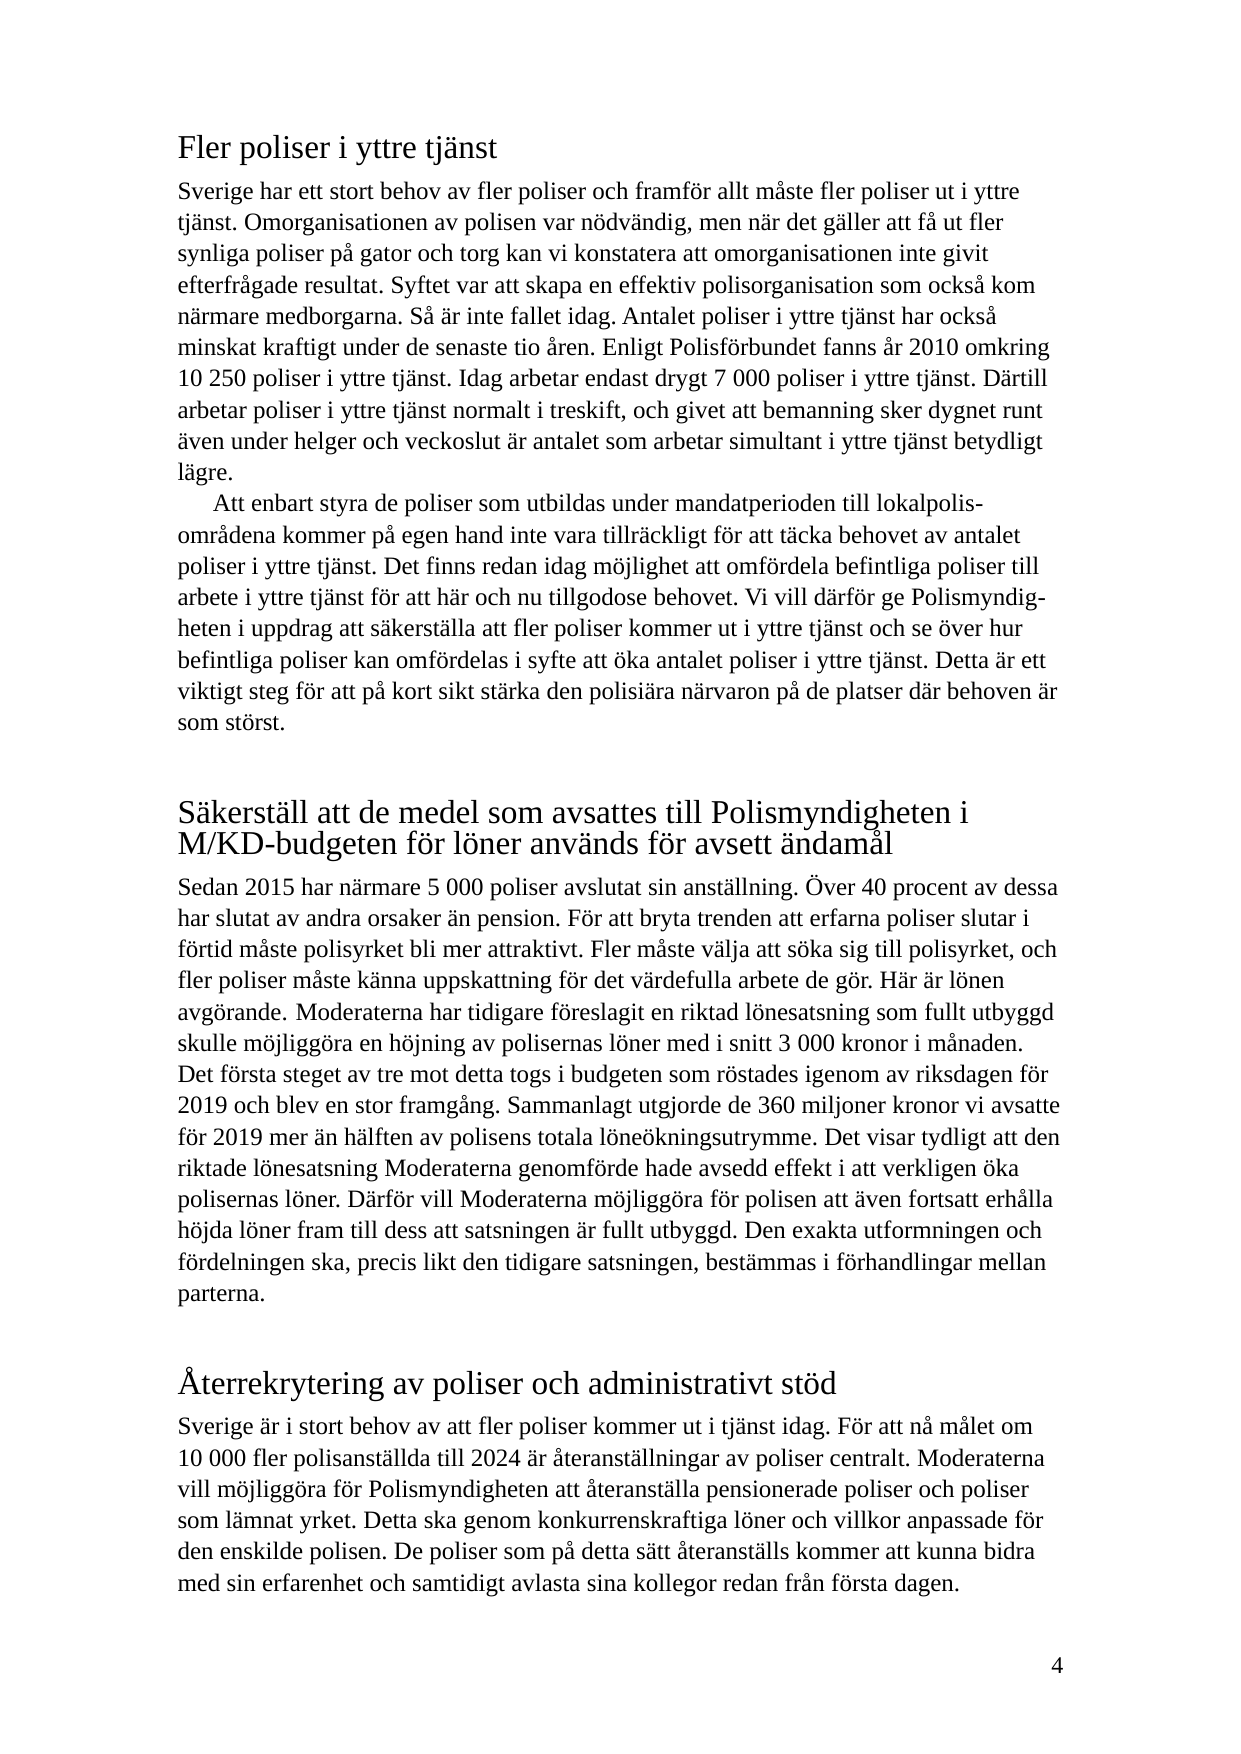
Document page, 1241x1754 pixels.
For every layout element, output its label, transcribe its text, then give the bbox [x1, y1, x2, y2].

subtitle Återrekrytering av poliser och administrativt stöd [177, 1369, 1063, 1401]
subtitle Fler poliser i yttre tjänst [177, 134, 1063, 165]
text Att enbart styra de poliser som utbildas under mandatperioden till lokalpolisområdena kommer på egen hand inte vara tillräckligt för att täcka behovet av antalet poliser i yttre tjänst. Det finns redan idag möjlighet att omfördela befintliga poliser till arbete i yttre tjänst för att här och nu tillgodose behovet. Vi vill därför ge Polismyndigheten i uppdrag att säkerställa att fler poliser kommer ut i yttre tjänst och se över hur befintliga poliser kan omfördelas i syfte att öka antalet poliser i yttre tjänst. Detta är ett viktigt steg för att på kort sikt stärka den polisiära närvaron på de platser där behoven är som störst. [177, 486, 1063, 736]
text Sverige har ett stort behov av fler poliser och framför allt måste fler poliser ut i yttre tjänst. Omorganisationen av polisen var nödvändig, men när det gäller att få ut fler synliga poliser på gator och torg kan vi konstatera att omorganisationen inte givit efterfrågade resultat. Syftet var att skapa en effektiv polisorganisation som också kom närmare medborgarna. Så är inte fallet idag. Antalet poliser i yttre tjänst har också minskat kraftigt under de senaste tio åren. Enligt Polisförbundet fanns år 2010 omkring 10 250 poliser i yttre tjänst. Idag arbetar endast drygt 7 000 poliser i yttre tjänst. Därtill arbetar poliser i yttre tjänst normalt i treskift, och givet att bemanning sker dygnet runt även under helger och veckoslut är antalet som arbetar simultant i yttre tjänst betydligt lägre. [177, 173, 1063, 486]
subtitle Säkerställ att de medel som avsattes till Polismyndigheten i M/KD-budgeten för löner används för avsett ändamål [177, 798, 1063, 861]
text Sverige är i stort behov av att fler poliser kommer ut i tjänst idag. För att nå målet om 10 000 fler polisanställda till 2024 är återanställningar av poliser centralt. Moderaterna vill möjliggöra för Polismyndigheten att återanställa pensionerade poliser och poliser som lämnat yrket. Detta ska genom konkurrenskraftiga löner och villkor anpassade för den enskilde polisen. De poliser som på detta sätt återanställs kommer att kunna bidra med sin erfarenhet och samtidigt avlasta sina kollegor redan från första dagen. [177, 1409, 1063, 1596]
text Sedan 2015 har närmare 5 000 poliser avslutat sin anställning. Över 40 procent av dessa har slutat av andra orsaker än pension. För att bryta trenden att erfarna poliser slutar i förtid måste polisyrket bli mer attraktivt. Fler måste välja att söka sig till polisyrket, och fler poliser måste känna uppskattning för det värdefulla arbete de gör. Här är lönen avgörande. Moderaterna har tidigare föreslagit en riktad lönesatsning som fullt utbyggd skulle möjliggöra en höjning av polisernas löner med i snitt 3 000 kronor i månaden. Det första steget av tre mot detta togs i budgeten som röstades igenom av riksdagen för 2019 och blev en stor framgång. Sammanlagt utgjorde de 360 miljoner kronor vi avsatte för 2019 mer än hälften av polisens totala löneökningsutrymme. Det visar tydligt att den riktade lönesatsning Moderaterna genomförde hade avsedd effekt i att verkligen öka polisernas löner. Därför vill Moderaterna möjliggöra för polisen att även fortsatt erhålla höjda löner fram till dess att satsningen är fullt utbyggd. Den exakta utformningen och fördelningen ska, precis likt den tidigare satsningen, bestämmas i förhandlingar mellan parterna. [177, 869, 1063, 1307]
